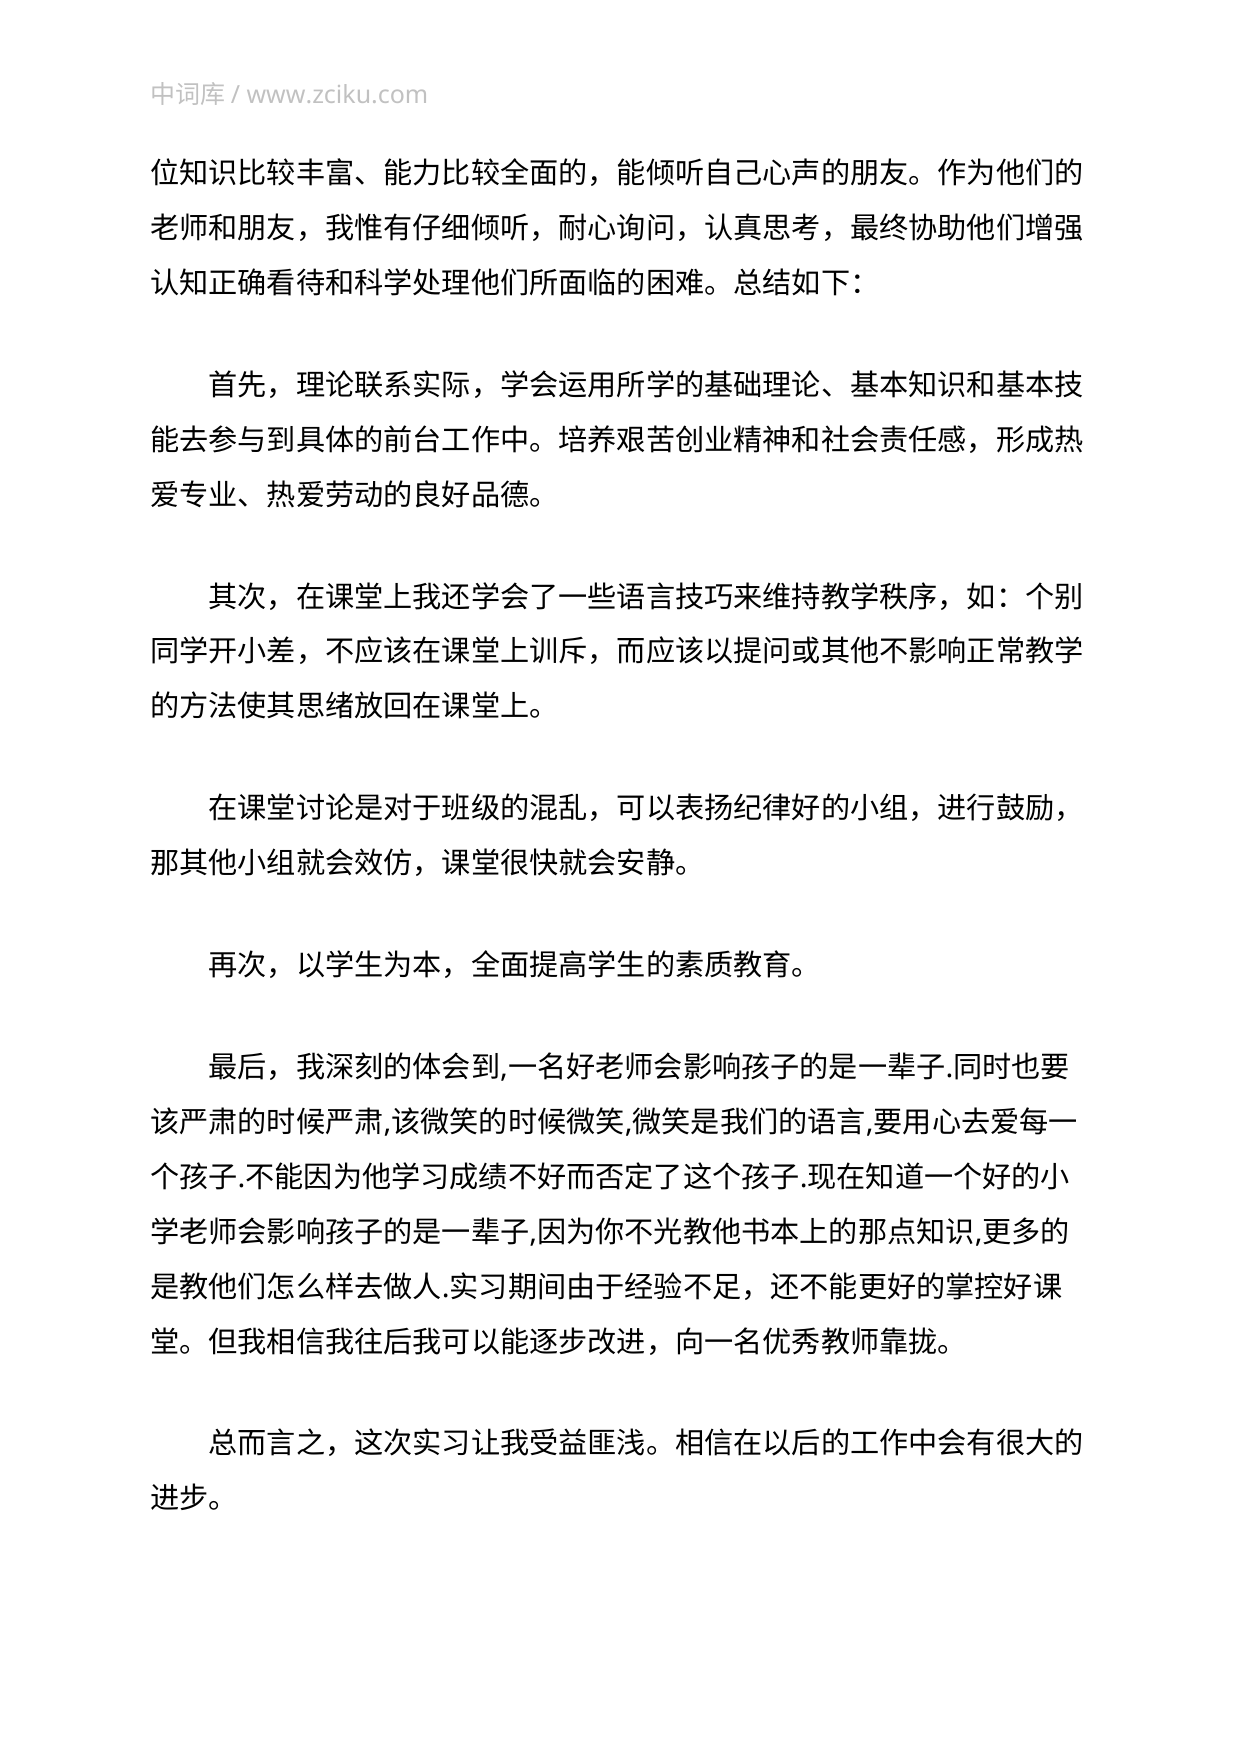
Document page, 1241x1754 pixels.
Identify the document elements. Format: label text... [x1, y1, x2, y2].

text 总而言之，这次实习让我受益匪浅。相信在以后的工作中会有很大的进步。 [150, 1420, 1090, 1517]
text 首先，理论联系实际，学会运用所学的基础理论、基本知识和基本技能去参与到具体的前台工作中。培养艰苦创业精神和社会责任感，形成热爱专业、热爱劳动的良好品德。 [150, 362, 1090, 514]
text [150, 150, 1090, 302]
text 再次，以学生为本，全面提高学生的素质教育。 [150, 941, 1090, 984]
text 最后，我深刻的体会到,一名好老师会影响孩子的是一辈子.同时也要该严肃的时候严肃,该微笑的时候微笑,微笑是我们的语言,要用心去爱每一个孩子.不能因为他学习成绩不好而否定了这个孩子.现在知道一个好的小学老师会影响孩子的是一辈子,因为你不光教他书本上的那点知识,更多的是教他们怎么样去做人.实习期间由于经验不足，还不能更好的掌控好课堂。但我相信我往后我可以能逐步改进，向一名优秀教师靠拢。 [150, 1043, 1090, 1360]
text 在课堂讨论是对于班级的混乱，可以表扬纪律好的小组，进行鼓励，那其他小组就会效仿，课堂很快就会安静。 [150, 785, 1090, 882]
text 其次，在课堂上我还学会了一些语言技巧来维持教学秩序，如：个别同学开小差，不应该在课堂上训斥，而应该以提问或其他不影响正常教学的方法使其思绪放回在课堂上。 [150, 573, 1090, 725]
